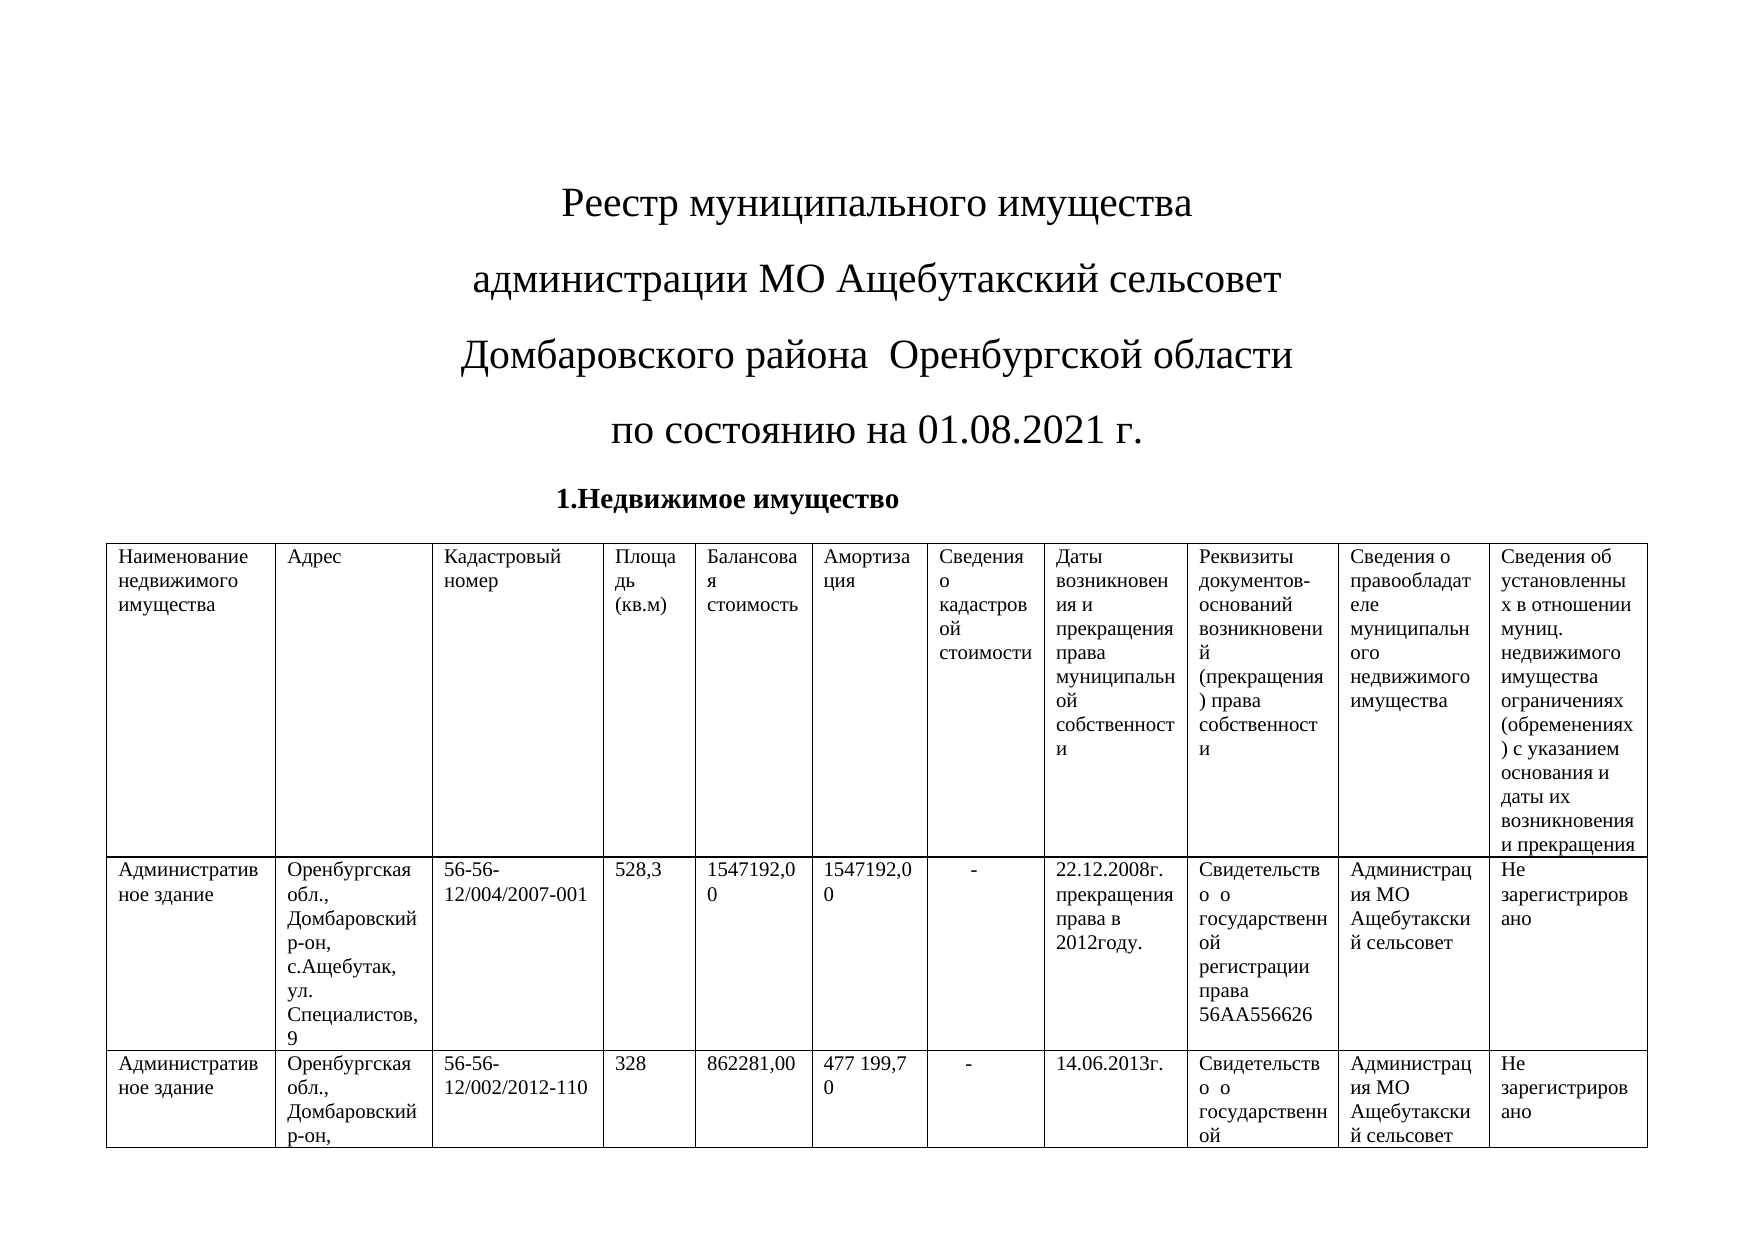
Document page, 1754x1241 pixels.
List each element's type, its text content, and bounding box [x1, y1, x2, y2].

table_cell 528,3 [604, 858, 695, 1050]
table_header Сведения об установленных в отношении муниц. недвижимого имущества ограничениях (обременениях) с указанием основания и даты их возникновения и прекращения [1490, 544, 1647, 856]
table_cell Администрация МО Ащебутакский сельсовет [1339, 858, 1489, 1050]
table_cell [107, 1051, 275, 1147]
table_header Сведения о правообладателе муниципального недвижимого имущества [1339, 544, 1489, 856]
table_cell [1339, 1051, 1489, 1147]
table_cell 14.06.2013г. [1045, 1051, 1187, 1147]
table_cell 56-56-12/004/2007-001 [433, 858, 603, 1050]
table_cell 1547192,00 [813, 858, 927, 1050]
table_cell Административ ное здание [107, 858, 275, 1050]
table_header Адрес [276, 544, 432, 856]
table_cell Оренбургская обл., Домбаровский р-он, с.Ащебутак, ул. Специалистов,9 [276, 858, 432, 1050]
table_cell - [928, 858, 1044, 1050]
text 1.Недвижимое имущество [118, 481, 1636, 514]
table_header Даты возникновения и прекращения права муниципальной собственности [1045, 544, 1187, 856]
text Домбаровского района Оренбургской области [118, 329, 1636, 377]
table_header Балансовая стоимость [696, 544, 812, 856]
table_cell 477 199,70 [813, 1051, 927, 1147]
table_header Сведения о кадастровой стоимости [928, 544, 1044, 856]
table_cell Не зарегистрировано [1490, 1051, 1647, 1147]
table_header Амортизация [813, 544, 927, 856]
table_cell Свидетельство о государственной регистрации права 56АА556626 [1188, 858, 1338, 1050]
text администрации МО Ащебутакский сельсовет [118, 253, 1636, 301]
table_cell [433, 1051, 603, 1147]
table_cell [1188, 1051, 1338, 1147]
table_cell 862281,00 [696, 1051, 812, 1147]
table_header Наименование недвижимого имущества [107, 544, 275, 856]
text по состоянию на 01.08.2021 г. [118, 405, 1636, 453]
table_cell - [928, 1051, 1044, 1147]
table_header Площадь (кв.м) [604, 544, 695, 856]
table_header Реквизиты документов-оснований возникновений (прекращения) права собственности [1188, 544, 1338, 856]
table_cell 1547192,00 [696, 858, 812, 1050]
text Реестр муниципального имущества [118, 177, 1636, 225]
table_header Кадастровый номер [433, 544, 603, 856]
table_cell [276, 1051, 432, 1147]
table_cell 22.12.2008г. прекращения права в 2012году. [1045, 858, 1187, 1050]
table_cell 328 [604, 1051, 695, 1147]
table_cell Не зарегистрировано [1490, 858, 1647, 1050]
